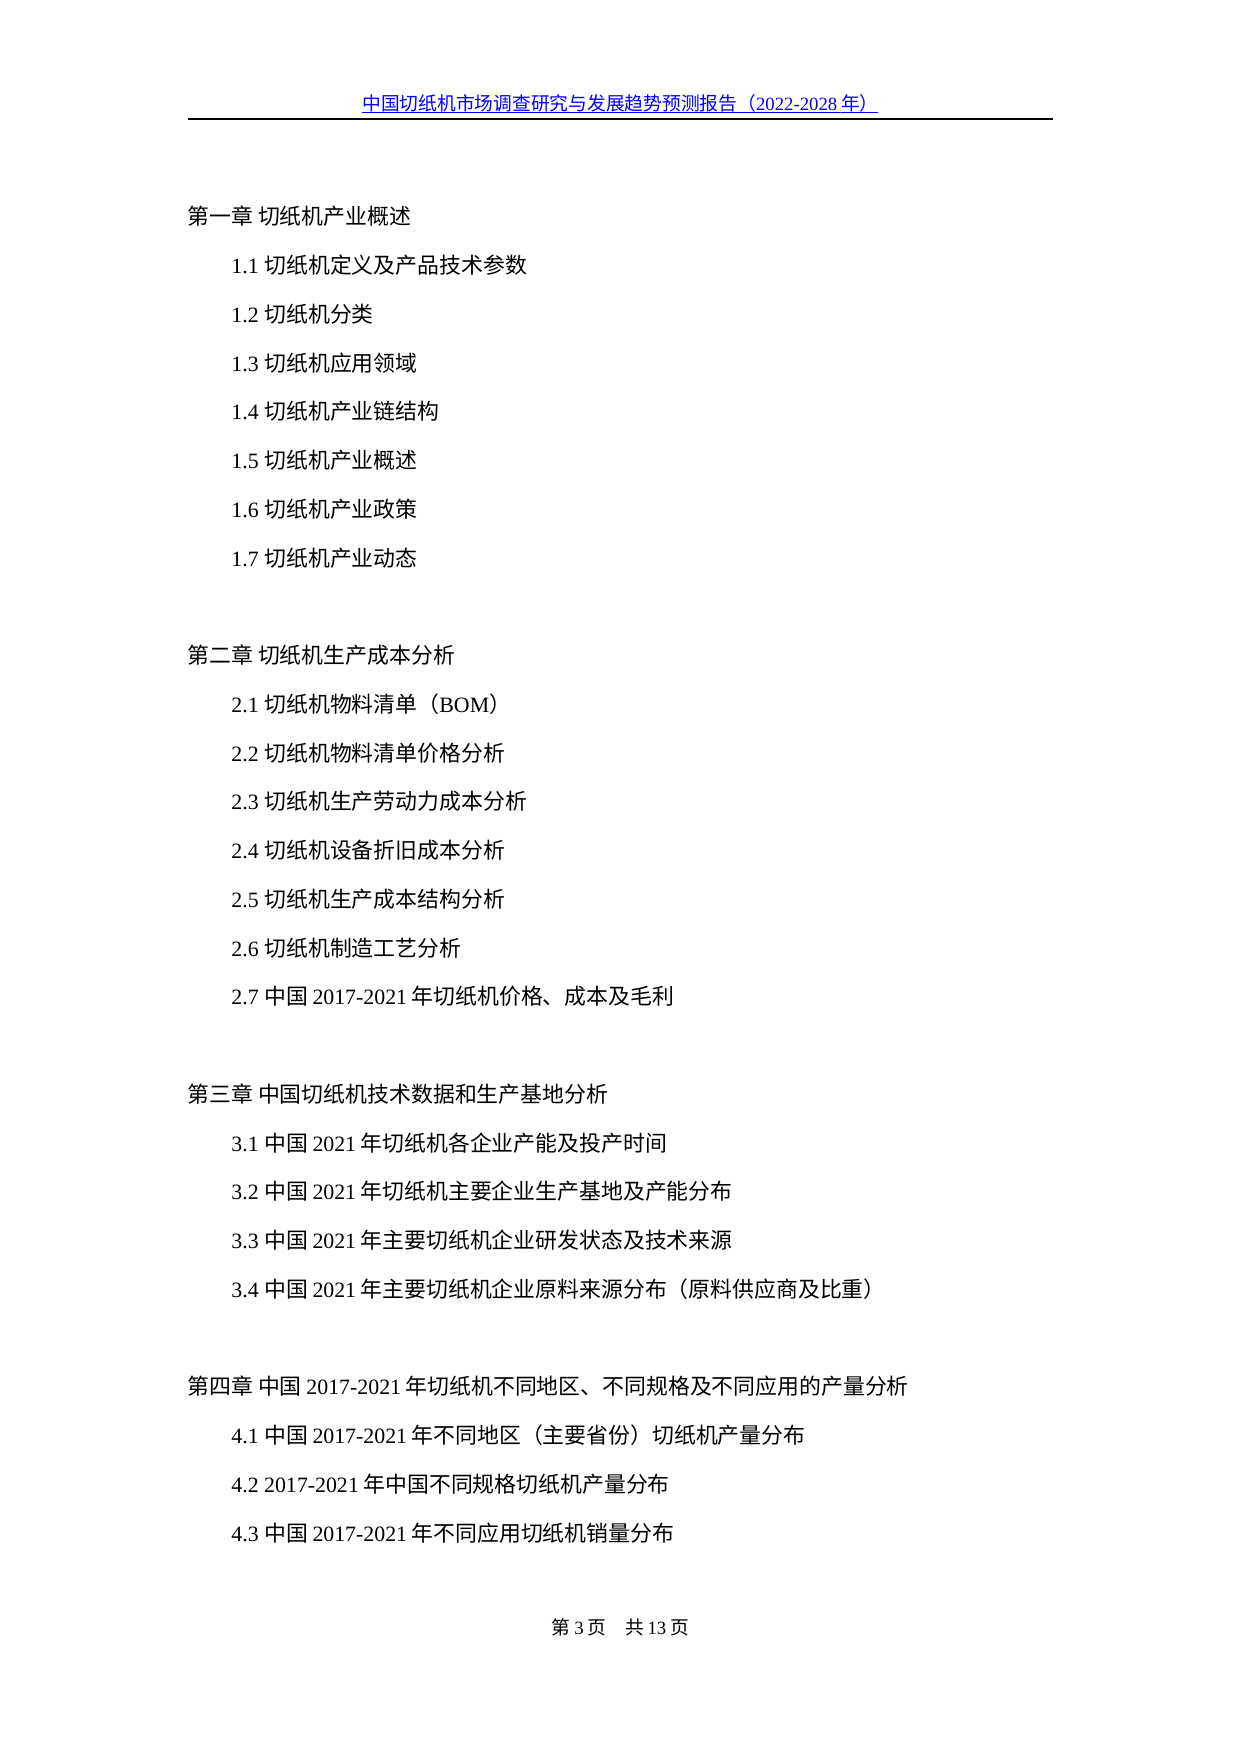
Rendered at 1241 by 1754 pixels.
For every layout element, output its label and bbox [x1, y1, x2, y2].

text [187, 150, 1053, 1548]
